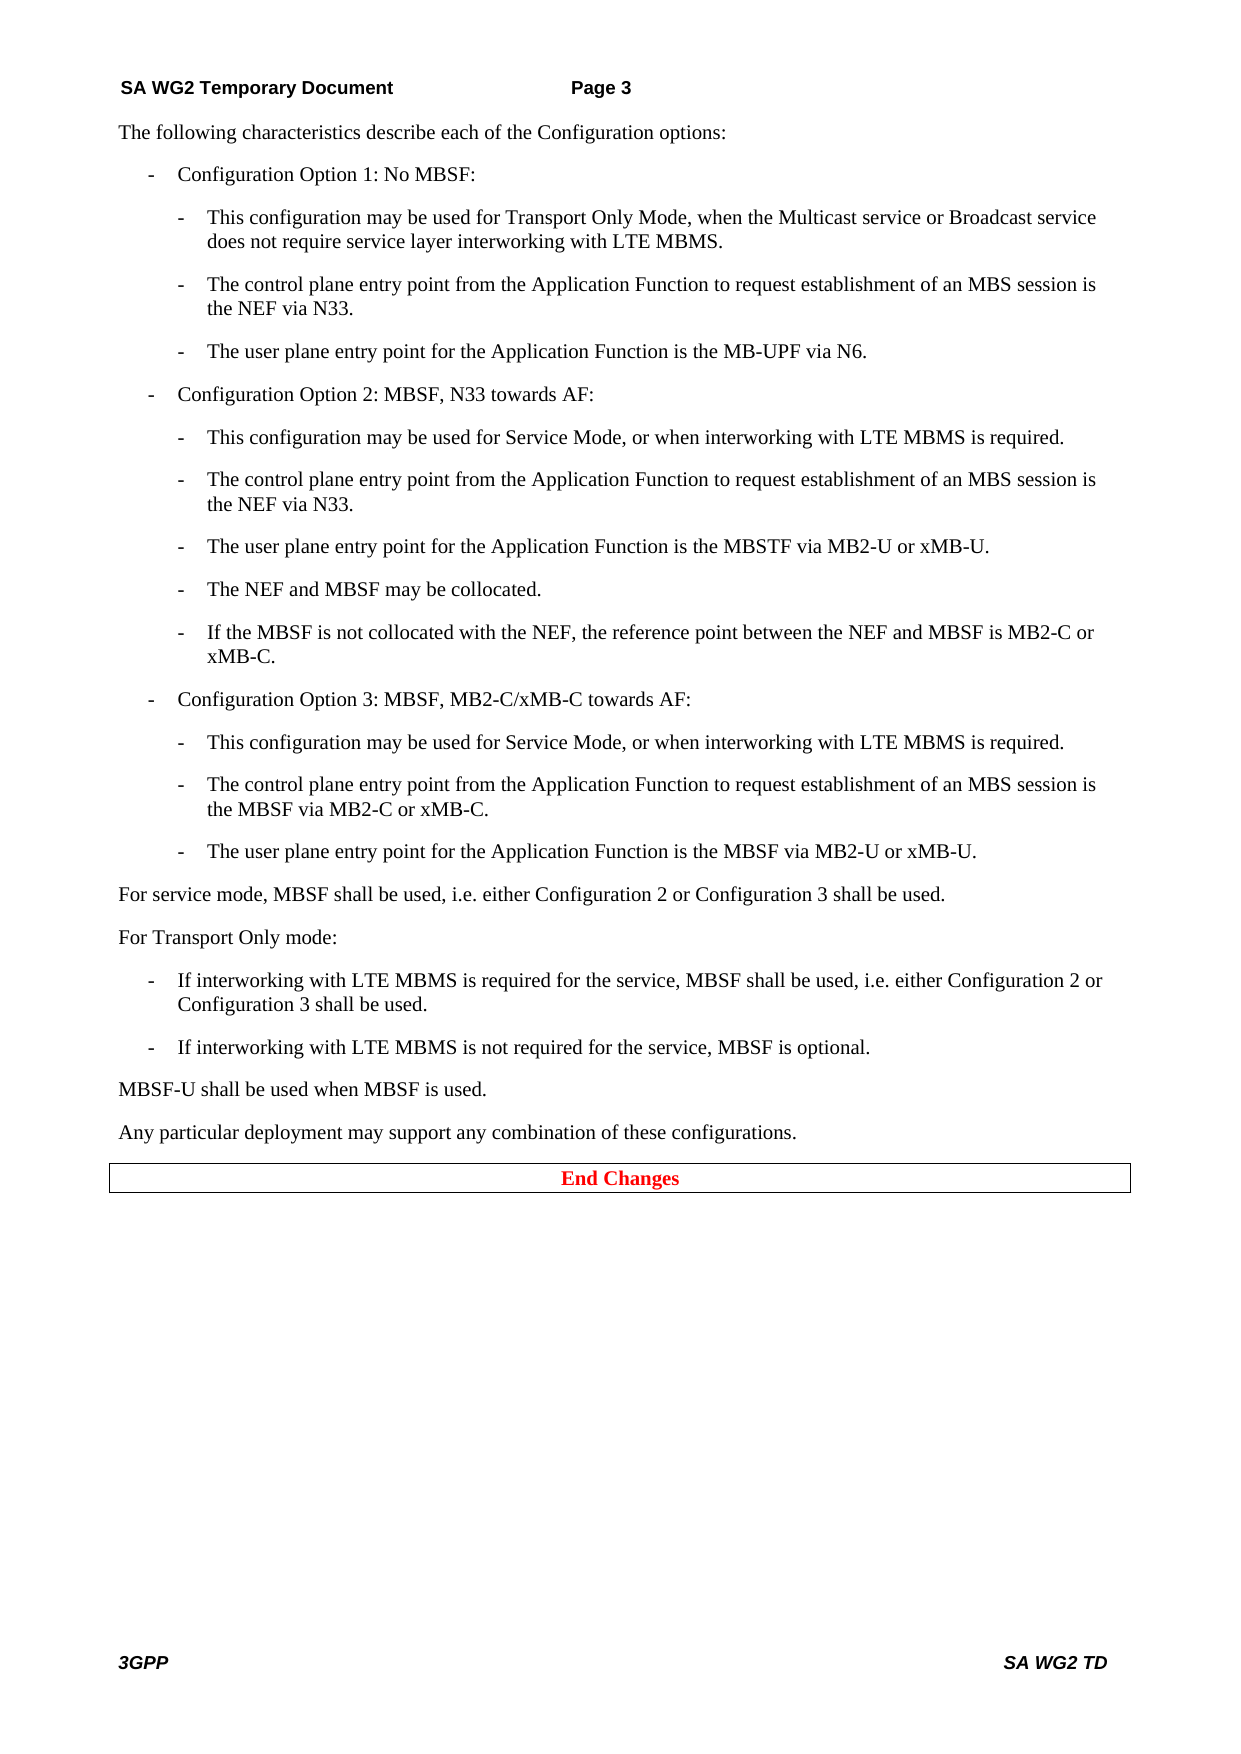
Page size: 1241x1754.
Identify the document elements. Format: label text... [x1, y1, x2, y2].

text - If interworking with LTE MBMS is required for the service, MBSF shall be used, i.e. either Configuration 2 or Configuration 3 shall be used. [148, 968, 1122, 1016]
text - The user plane entry point for the Application Function is the MBSF via MB2-U or xMB-U. [177, 839, 1122, 863]
text - The control plane entry point from the Application Function to request establishment of an MBS session is the NEF via N33. [177, 272, 1122, 320]
text MBSF-U shall be used when MBSF is used. [118, 1077, 1122, 1101]
text - This configuration may be used for Service Mode, or when interworking with LTE MBMS is required. [177, 424, 1122, 449]
text - The user plane entry point for the Application Function is the MBSTF via MB2-U or xMB-U. [177, 534, 1122, 558]
text The following characteristics describe each of the Configuration options: [118, 119, 1122, 144]
text - The control plane entry point from the Application Function to request establishment of an MBS session is the MBSF via MB2-C or xMB-C. [177, 772, 1122, 821]
text - If the MBSF is not collocated with the NEF, the reference point between the NEF and MBSF is MB2-C or xMB-C. [177, 620, 1122, 668]
text - If interworking with LTE MBMS is not required for the service, MBSF is optional. [148, 1034, 1122, 1059]
text - Configuration Option 3: MBSF, MB2-C/xMB-C towards AF: [148, 687, 1122, 711]
text - Configuration Option 2: MBSF, N33 towards AF: [148, 382, 1122, 406]
text - The user plane entry point for the Application Function is the MB-UPF via N6. [177, 339, 1122, 363]
text - Configuration Option 1: No MBSF: [148, 162, 1122, 186]
text Any particular deployment may support any combination of these configurations. [118, 1120, 1122, 1144]
text - The NEF and MBSF may be collocated. [177, 577, 1122, 601]
text - The control plane entry point from the Application Function to request establishment of an MBS session is the NEF via N33. [177, 467, 1122, 516]
text End Changes [110, 1164, 1130, 1192]
text - This configuration may be used for Service Mode, or when interworking with LTE MBMS is required. [177, 729, 1122, 754]
text - This configuration may be used for Transport Only Mode, when the Multicast service or Broadcast service does not require service layer interworking with LTE MBMS. [177, 205, 1122, 253]
text For service mode, MBSF shall be used, i.e. either Configuration 2 or Configuration 3 shall be used. [118, 882, 1122, 906]
text For Transport Only mode: [118, 925, 1122, 949]
